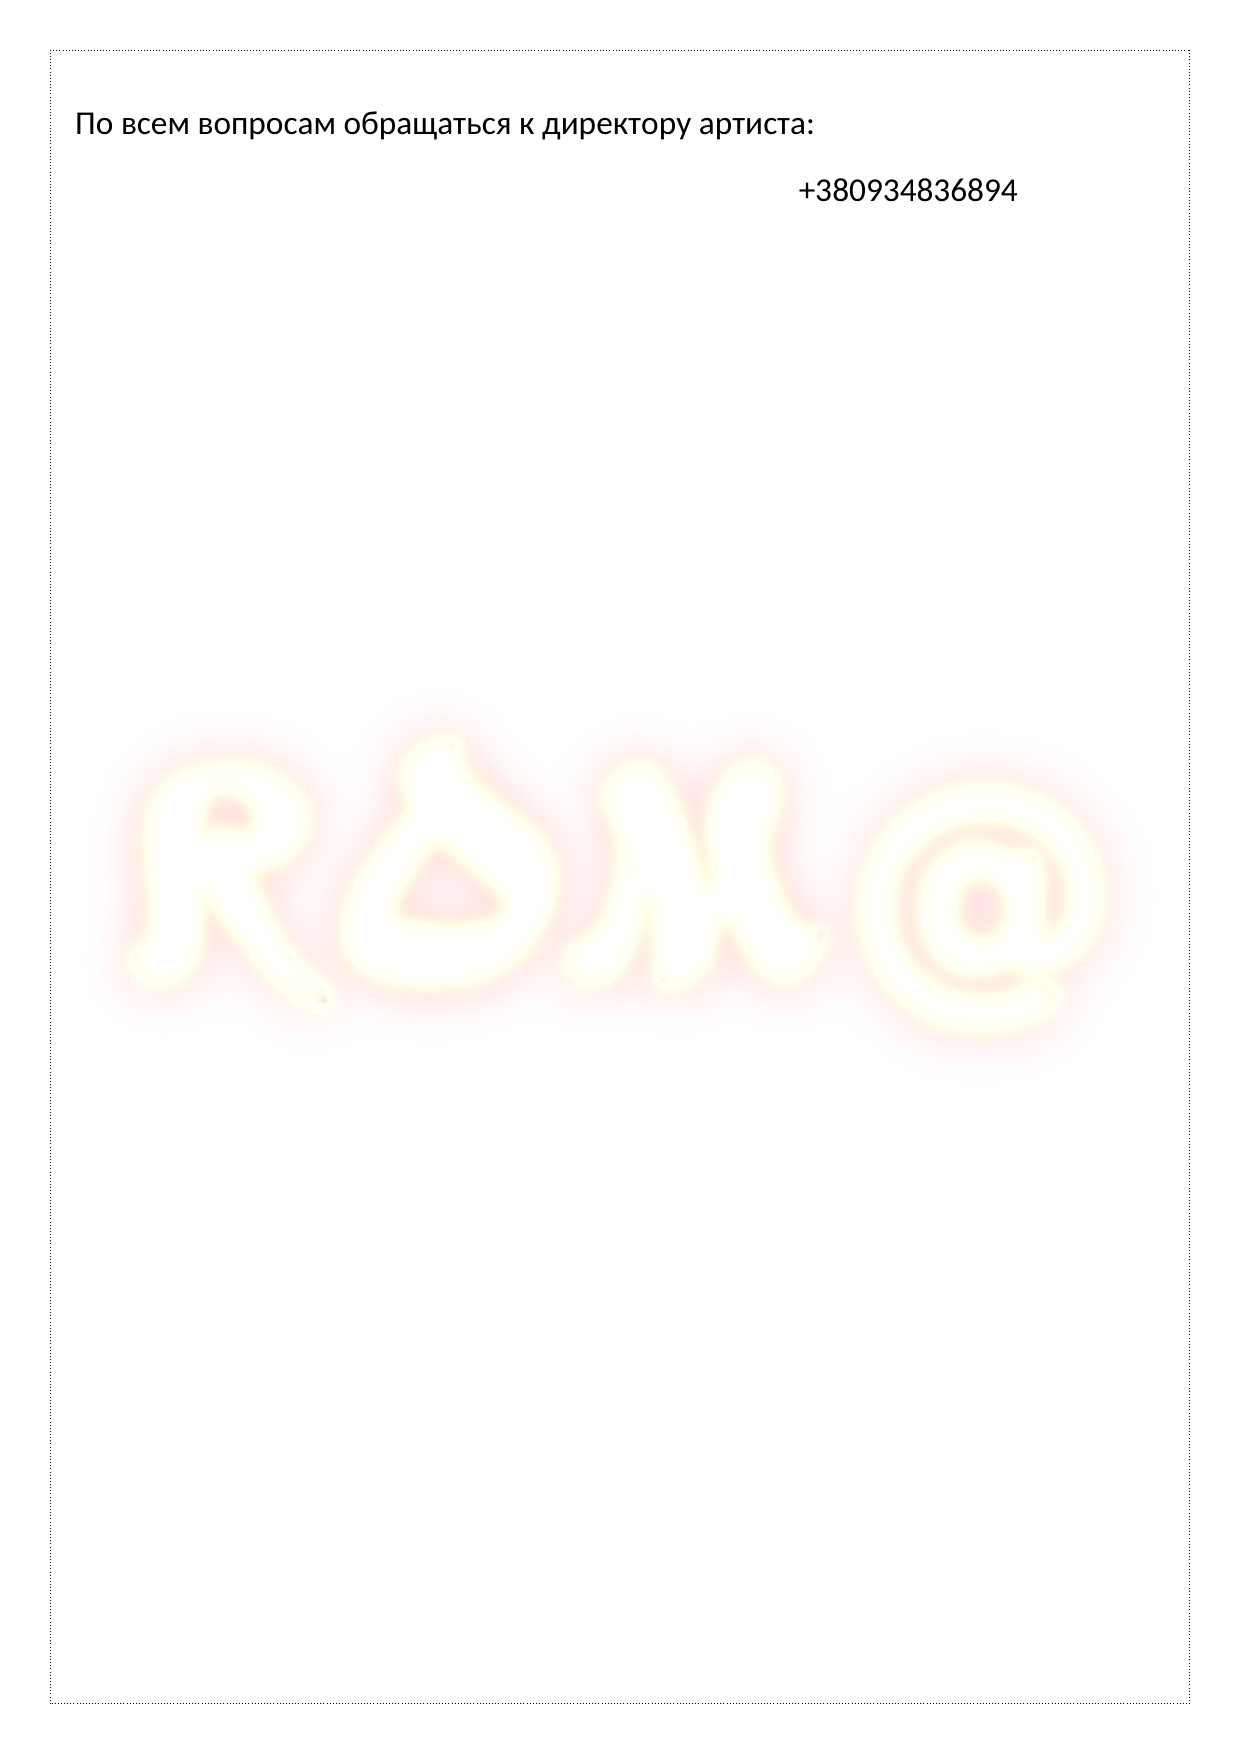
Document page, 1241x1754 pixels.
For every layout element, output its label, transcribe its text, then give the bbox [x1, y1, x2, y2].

text +380934836894 [75, 169, 1165, 210]
text По всем вопросам обращаться к директору артиста: [75, 102, 1165, 142]
